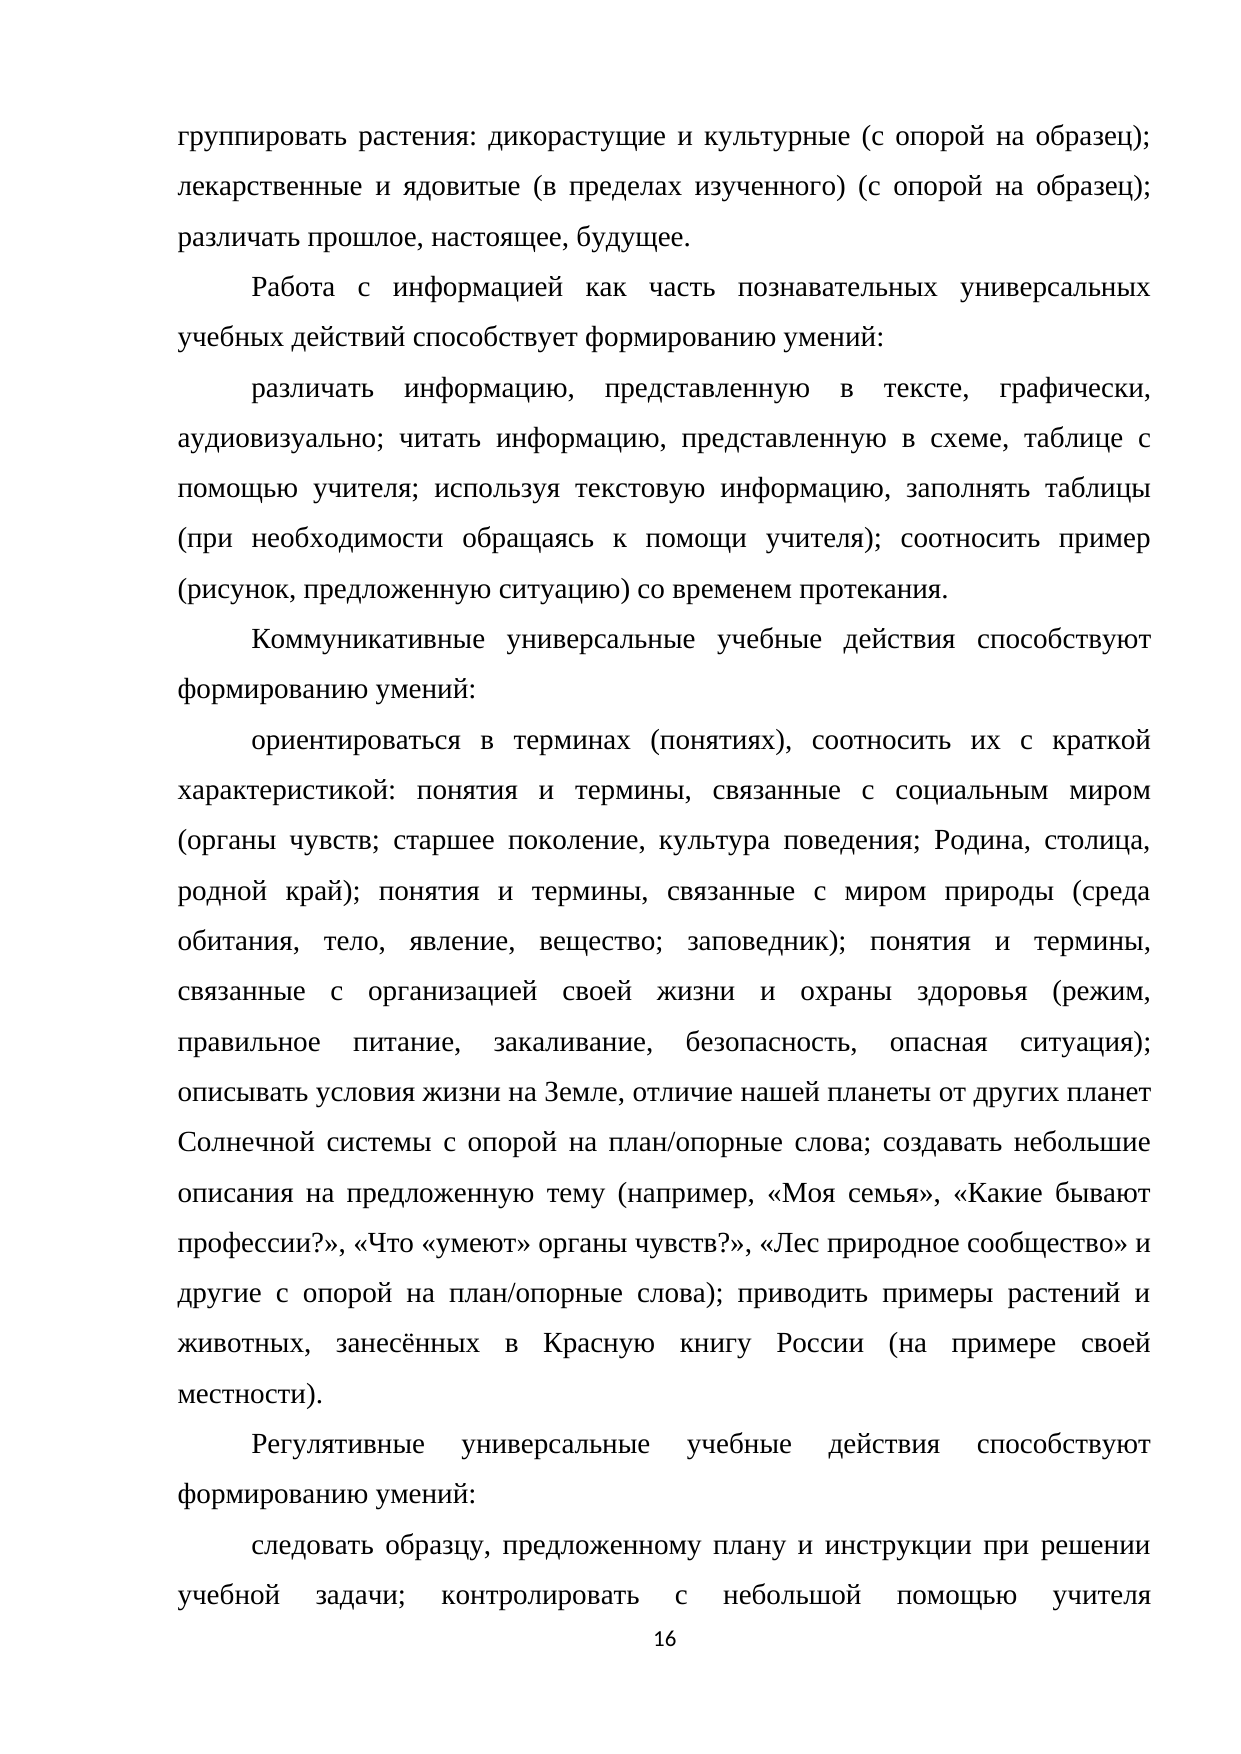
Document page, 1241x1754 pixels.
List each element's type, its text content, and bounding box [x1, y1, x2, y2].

text различать информацию, представленную в тексте, графически, аудиовизуально; читать информацию, представленную в схеме, таблице с помощью учителя; используя текстовую информацию, заполнять таблицы (при необходимости обращаясь к помощи учителя); соотносить пример (рисунок, предложенную ситуацию) со временем протекания. [177, 370, 1152, 604]
text Работа с информацией как часть познавательных универсальных учебных действий способствует формированию умений: [177, 269, 1152, 353]
text Коммуникативные универсальные учебные действия способствуют формированию умений: [177, 621, 1152, 705]
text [177, 1527, 1152, 1611]
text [177, 118, 1152, 252]
text ориентироваться в терминах (понятиях), соотносить их с краткой характеристикой: понятия и термины, связанные с социальным миром (органы чувств; старшее поколение, культура поведения; Родина, столица, родной край); понятия и термины, связанные с миром природы (среда обитания, тело, явление, вещество; заповедник); понятия и термины, связанные с организацией своей жизни и охраны здоровья (режим, правильное питание, закаливание, безопасность, опасная ситуация); описывать условия жизни на Земле, отличие нашей планеты от других планет Солнечной системы с опорой на план/опорные слова; создавать небольшие описания на предложенную тему (например, «Моя семья», «Какие бывают профессии?», «Что «умеют» органы чувств?», «Лес природное сообщество» и другие с опорой на план/опорные слова); приводить примеры растений и животных, занесённых в Красную книгу России (на примере своей местности). [177, 722, 1152, 1409]
text Регулятивные универсальные учебные действия способствуют формированию умений: [177, 1426, 1152, 1510]
